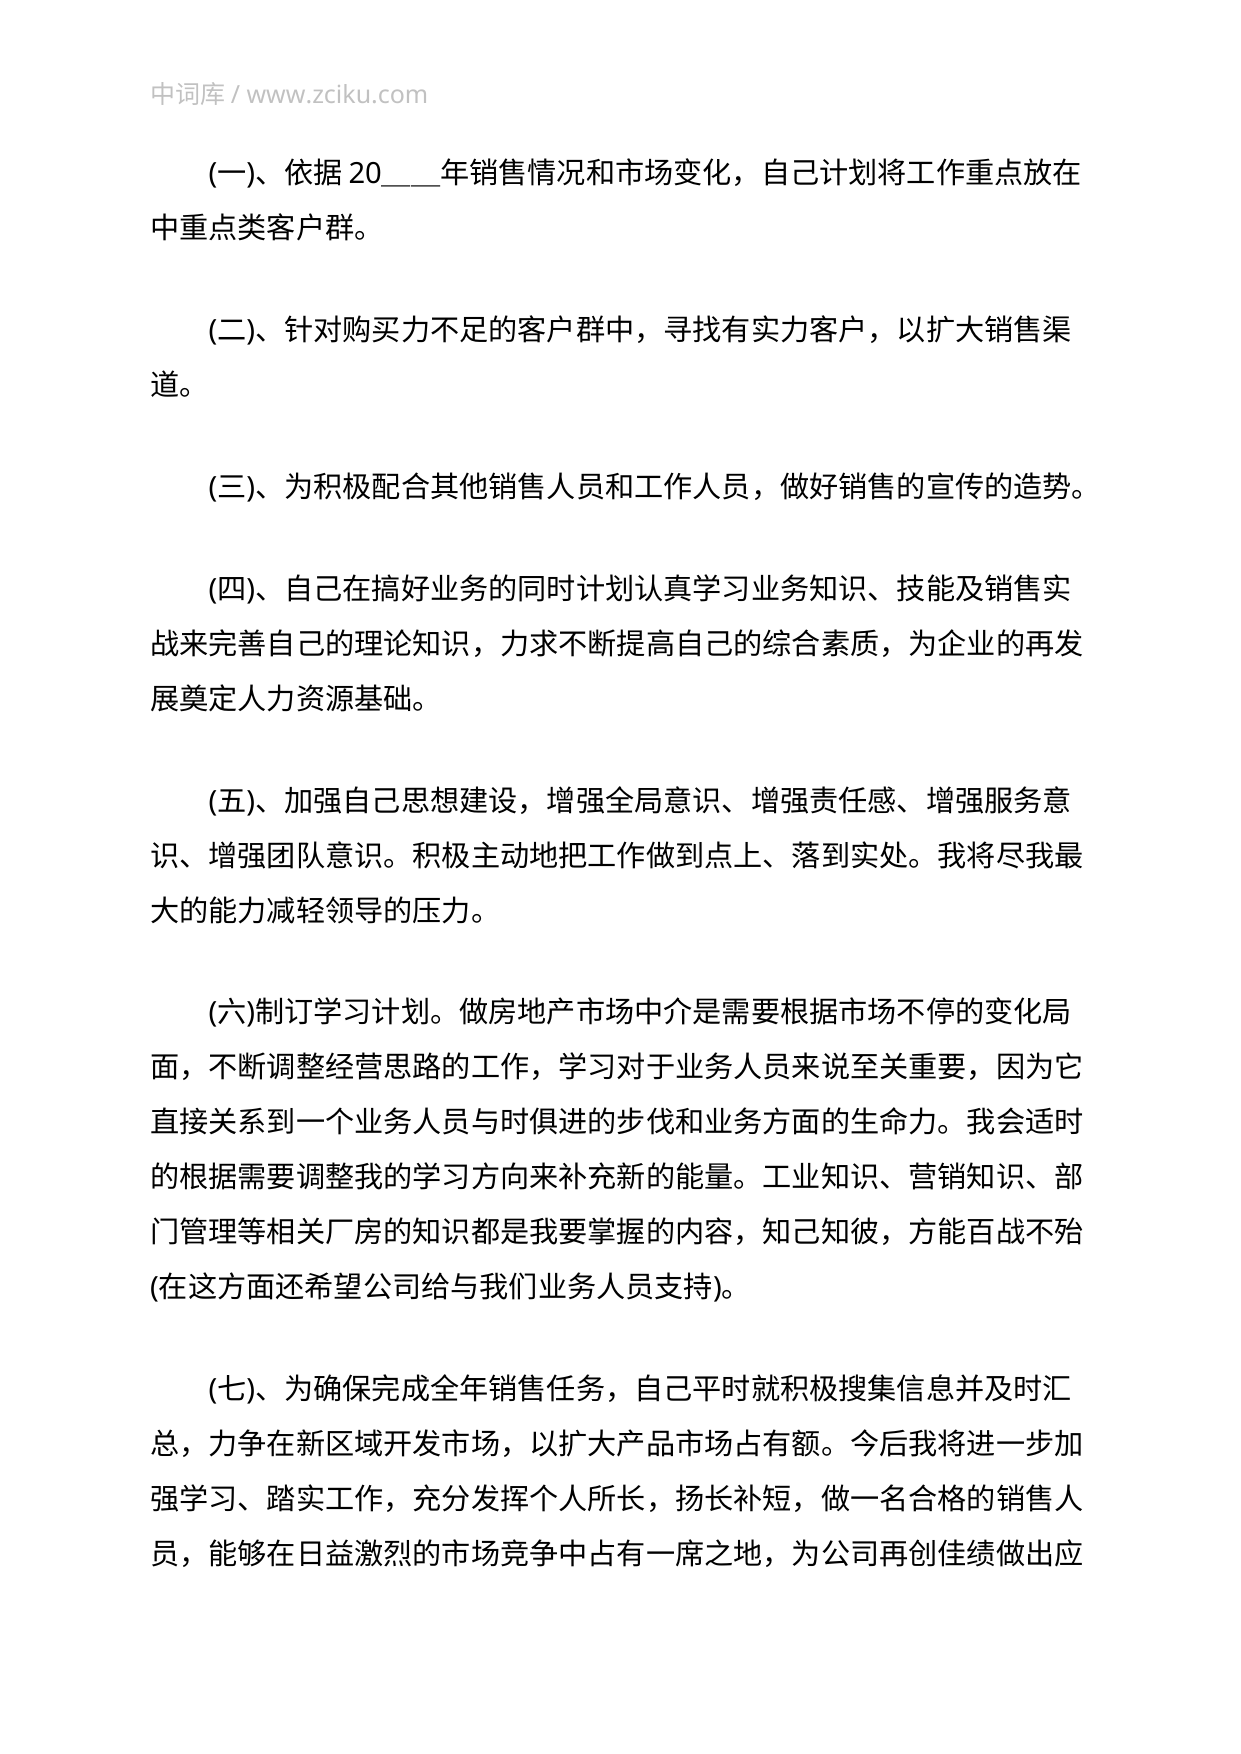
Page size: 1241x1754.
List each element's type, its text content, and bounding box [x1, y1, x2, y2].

text (二)、针对购买力不足的客户群中，寻找有实力客户，以扩大销售渠道。 [150, 307, 1090, 404]
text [150, 1365, 1090, 1572]
text (四)、自己在搞好业务的同时计划认真学习业务知识、技能及销售实战来完善自己的理论知识，力求不断提高自己的综合素质，为企业的再发展奠定人力资源基础。 [150, 566, 1090, 718]
text (一)、依据20＿＿年销售情况和市场变化，自己计划将工作重点放在中重点类客户群。 [150, 150, 1090, 247]
text (六)制订学习计划。做房地产市场中介是需要根据市场不停的变化局面，不断调整经营思路的工作，学习对于业务人员来说至关重要，因为它直接关系到一个业务人员与时俱进的步伐和业务方面的生命力。我会适时的根据需要调整我的学习方向来补充新的能量。工业知识、营销知识、部门管理等相关厂房的知识都是我要掌握的内容，知己知彼，方能百战不殆(在这方面还希望公司给与我们业务人员支持)。 [150, 989, 1090, 1306]
text (五)、加强自己思想建设，增强全局意识、增强责任感、增强服务意识、增强团队意识。积极主动地把工作做到点上、落到实处。我将尽我最大的能力减轻领导的压力。 [150, 777, 1090, 929]
text (三)、为积极配合其他销售人员和工作人员，做好销售的宣传的造势。 [150, 463, 1090, 506]
